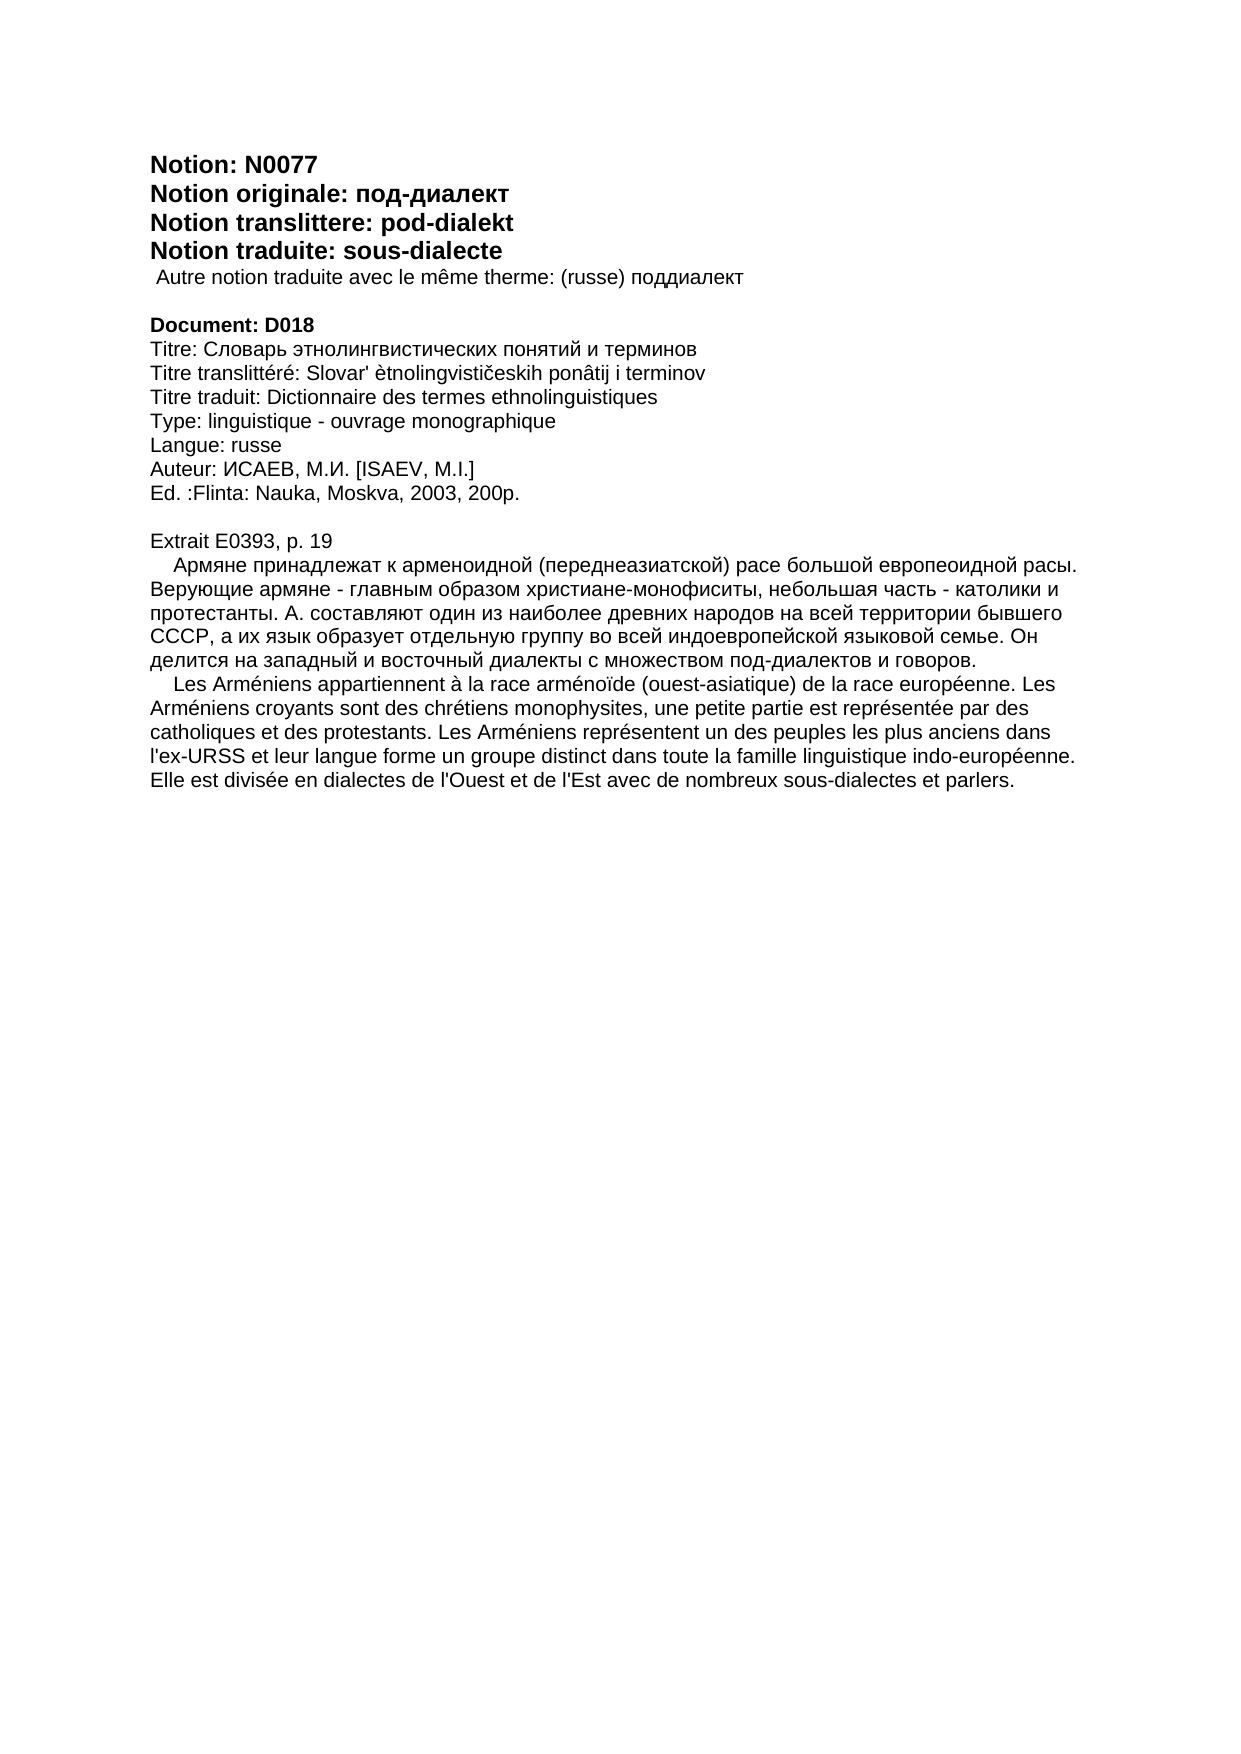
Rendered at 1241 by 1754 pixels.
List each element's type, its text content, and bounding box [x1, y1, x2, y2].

text Ed. :Flinta: Nauka, Moskva, 2003, 200p. [150, 481, 1090, 504]
text Document: D018 [150, 313, 1090, 337]
text Auteur: ИСАЕВ, М.И. [ISAEV, M.I.] [150, 457, 1090, 481]
text Titre translittéré: Slovar' ètnolingvističeskih ponâtij i terminov [150, 361, 1090, 385]
text Extrait E0393, p. 19 [150, 528, 1090, 552]
text Les Arméniens appartiennent à la race arménoïde (ouest-asiatique) de la race européenne. Les Arméniens croyants sont des chrétiens monophysites, une petite partie est représentée par des catholiques et des protestants. Les Arméniens représentent un des peuples les plus anciens dans l'ex-URSS et leur langue forme un groupe distinct dans toute la famille linguistique indo-européenne. Elle est divisée en dialectes de l'Ouest et de l'Est avec de nombreux sous-dialectes et parlers. [150, 672, 1090, 792]
text Type: linguistique - ouvrage monographique [150, 409, 1090, 433]
text Autre notion traduite avec le même therme: (russe) поддиалект [150, 265, 1090, 289]
text Notion originale: под-диалект [150, 179, 1090, 207]
text Армяне принадлежат к арменоидной (переднеазиатской) расе большой европеоидной расы. Верующие армяне - главным образом христиане-монофиситы, небольшая часть - католики и протестанты. А. составляют один из наиболее древних народов на всей территории бывшего СССР, а их язык образует отдельную группу во всей индоевропейской языковой семье. Он делится на западный и восточный диалекты с множеством под-диалектов и говоров. [150, 552, 1090, 672]
text Notion: N0077 [150, 150, 1090, 179]
text Titre traduit: Dictionnaire des termes ethnolinguistiques [150, 385, 1090, 409]
text Titre: Словарь этнолингвистических понятий и терминов [150, 337, 1090, 361]
text Langue: russe [150, 433, 1090, 457]
text Notion translittere: pod-dialekt [150, 207, 1090, 236]
text Notion traduite: sous-dialecte [150, 236, 1090, 265]
